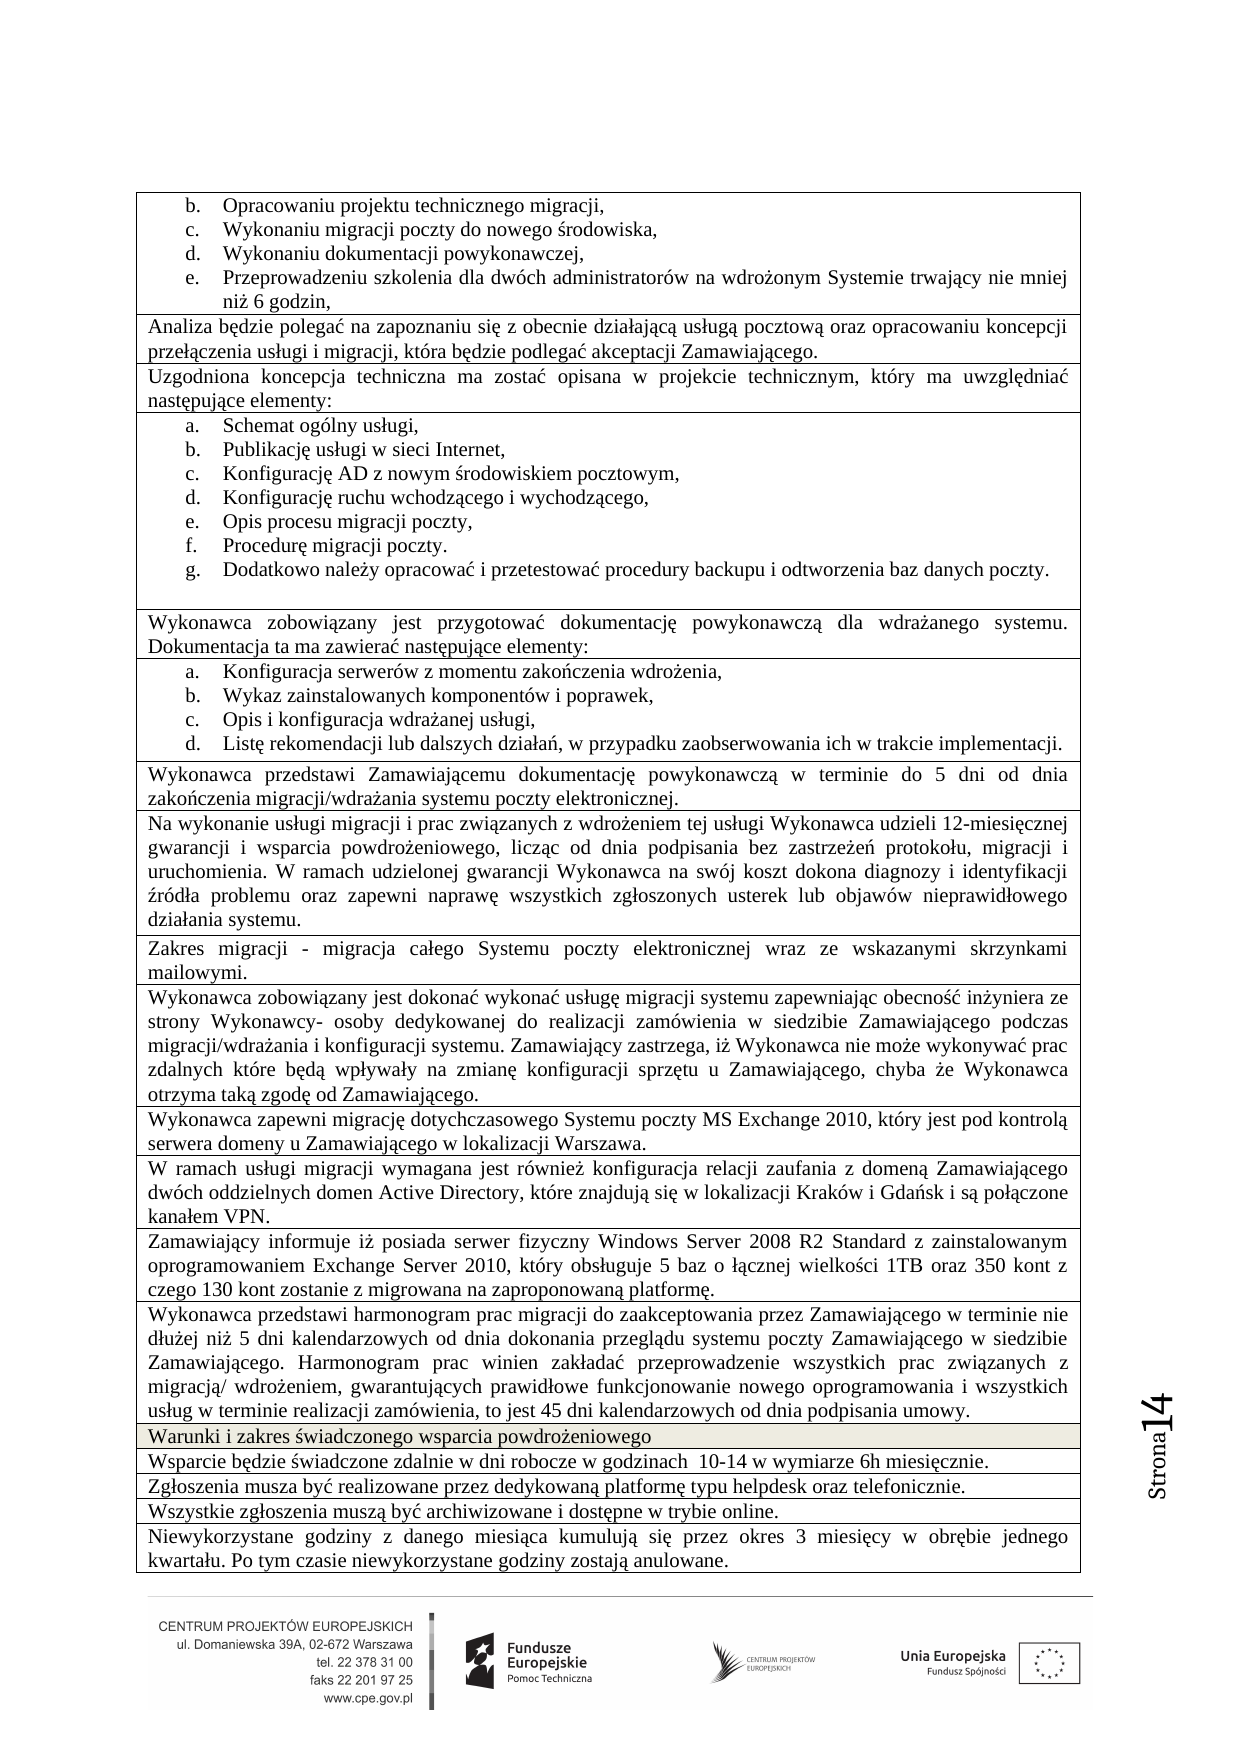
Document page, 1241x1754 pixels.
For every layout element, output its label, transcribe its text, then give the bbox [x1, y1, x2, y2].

table_cell Zamawiający informuje iż posiada serwer fizyczny Windows Server 2008 R2 Standard z zainstalowanym oprogramowaniem Exchange Server 2010, który obsługuje 5 baz o łącznej wielkości 1TB oraz 350 kont z czego 130 kont zostanie z migrowana na zaproponowaną platformę. [137, 1229, 1080, 1301]
table_cell Warunki i zakres świadczonego wsparcia powdrożeniowego [137, 1424, 1080, 1448]
table_cell Zgłoszenia musza być realizowane przez dedykowaną platformę typu helpdesk oraz telefonicznie. [137, 1474, 1080, 1498]
table_cell Uzgodniona koncepcja techniczna ma zostać opisana w projekcie technicznym, który ma uwzględniać następujące elementy: [137, 364, 1080, 412]
table_cell W ramach usługi migracji wymagana jest również konfiguracja relacji zaufania z domeną Zamawiającego dwóch oddzielnych domen Active Directory, które znajdują się w lokalizacji Kraków i Gdańsk i są połączone kanałem VPN. [137, 1156, 1080, 1228]
table_cell Na wykonanie usługi migracji i prac związanych z wdrożeniem tej usługi Wykonawca udzieli 12-miesięcznej gwarancji i wsparcia powdrożeniowego, licząc od dnia podpisania bez zastrzeżeń protokołu, migracji i uruchomienia. W ramach udzielonej gwarancji Wykonawca na swój koszt dokona diagnozy i identyfikacji źródła problemu oraz zapewni naprawę wszystkich zgłoszonych usterek lub objawów nieprawidłowego działania systemu. [137, 811, 1080, 935]
table_cell Wykonawca przedstawi Zamawiającemu dokumentację powykonawczą w terminie do 5 dni od dnia zakończenia migracji/wdrażania systemu poczty elektronicznej. [137, 762, 1080, 810]
table_cell Wykonawca przedstawi harmonogram prac migracji do zaakceptowania przez Zamawiającego w terminie nie dłużej niż 5 dni kalendarzowych od dnia dokonania przeglądu systemu poczty Zamawiającego w siedzibie Zamawiającego. Harmonogram prac winien zakładać przeprowadzenie wszystkich prac związanych z migracją/ wdrożeniem, gwarantujących prawidłowe funkcjonowanie nowego oprogramowania i wszystkich usług w terminie realizacji zamówienia, to jest 45 dni kalendarzowych od dnia podpisania umowy. [137, 1302, 1080, 1422]
table_cell Wykonawca zapewni migrację dotychczasowego Systemu poczty MS Exchange 2010, który jest pod kontrolą serwera domeny u Zamawiającego w lokalizacji Warszawa. [137, 1107, 1080, 1155]
table_cell Wszystkie zgłoszenia muszą być archiwizowane i dostępne w trybie online. [137, 1499, 1080, 1523]
table_cell Konfiguracja serwerów z momentu zakończenia wdrożenia, Wykaz zainstalowanych komponentów i poprawek, Opis i konfiguracja wdrażanej usługi, Listę rekomendacji lub dalszych działań, w przypadku zaobserwowania ich w trakcie implementacji. [137, 659, 1080, 761]
table_cell Schemat ogólny usługi, Publikację usługi w sieci Internet, Konfigurację AD z nowym środowiskiem pocztowym, Konfigurację ruchu wchodzącego i wychodzącego, Opis procesu migracji poczty, Procedurę migracji poczty. Dodatkowo należy opracować i przetestować procedury backupu i odtworzenia baz danych poczty. [137, 413, 1080, 609]
table_cell Analiza będzie polegać na zapoznaniu się z obecnie działającą usługą pocztową oraz opracowaniu koncepcji przełączenia usługi i migracji, która będzie podlegać akceptacji Zamawiającego. [137, 315, 1080, 363]
picture [147, 1596, 1094, 1710]
table_cell Wykonawca zobowiązany jest przygotować dokumentację powykonawczą dla wdrażanego systemu. Dokumentacja ta ma zawierać następujące elementy: [137, 610, 1080, 658]
table_cell Niewykorzystane godziny z danego miesiąca kumulują się przez okres 3 miesięcy w obrębie jednego kwartału. Po tym czasie niewykorzystane godziny zostają anulowane. [137, 1524, 1080, 1572]
table_cell Zakres migracji - migracja całego Systemu poczty elektronicznej wraz ze wskazanymi skrzynkami mailowymi. [137, 936, 1080, 984]
table_cell Wykonawca zobowiązany jest dokonać wykonać usługę migracji systemu zapewniając obecność inżyniera ze strony Wykonawcy- osoby dedykowanej do realizacji zamówienia w siedzibie Zamawiającego podczas migracji/wdrażania i konfiguracji systemu. Zamawiający zastrzega, iż Wykonawca nie może wykonywać prac zdalnych które będą wpływały na zmianę konfiguracji sprzętu u Zamawiającego, chyba że Wykonawca otrzyma taką zgodę od Zamawiającego. [137, 985, 1080, 1106]
table_cell Wsparcie będzie świadczone zdalnie w dni robocze w godzinach 10-14 w wymiarze 6h miesięcznie. [137, 1449, 1080, 1473]
